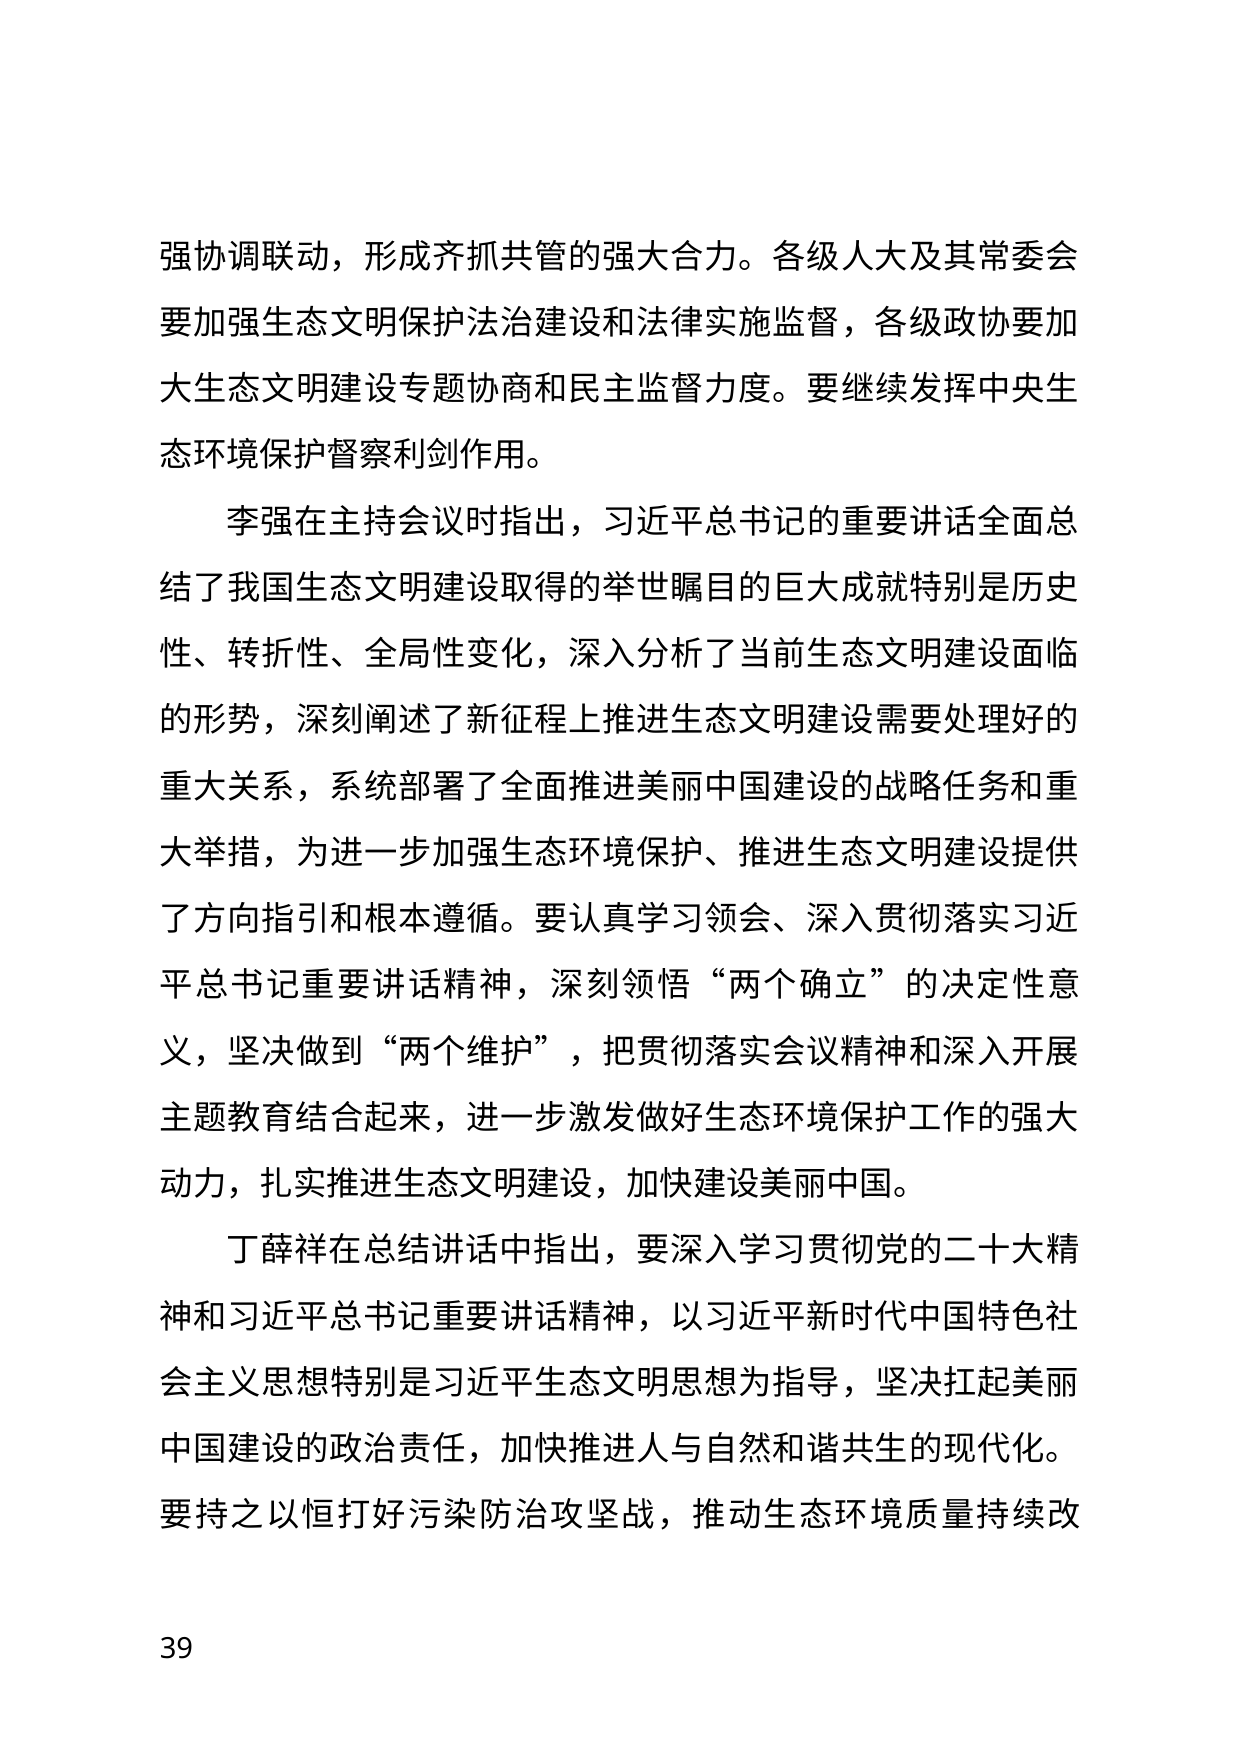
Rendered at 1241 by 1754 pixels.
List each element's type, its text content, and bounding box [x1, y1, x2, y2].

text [159, 220, 1081, 485]
text 李强在主持会议时指出，习近平总书记的重要讲话全面总结了我国生态文明建设取得的举世瞩目的巨大成就特别是历史性、转折性、全局性变化，深入分析了当前生态文明建设面临的形势，深刻阐述了新征程上推进生态文明建设需要处理好的重大关系，系统部署了全面推进美丽中国建设的战略任务和重大举措，为进一步加强生态环境保护、推进生态文明建设提供了方向指引和根本遵循。要认真学习领会、深入贯彻落实习近平总书记重要讲话精神，深刻领悟“两个确立”的决定性意义，坚决做到“两个维护”，把贯彻落实会议精神和深入开展主题教育结合起来，进一步激发做好生态环境保护工作的强大动力，扎实推进生态文明建设，加快建设美丽中国。 [159, 485, 1081, 1214]
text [159, 1214, 1081, 1545]
